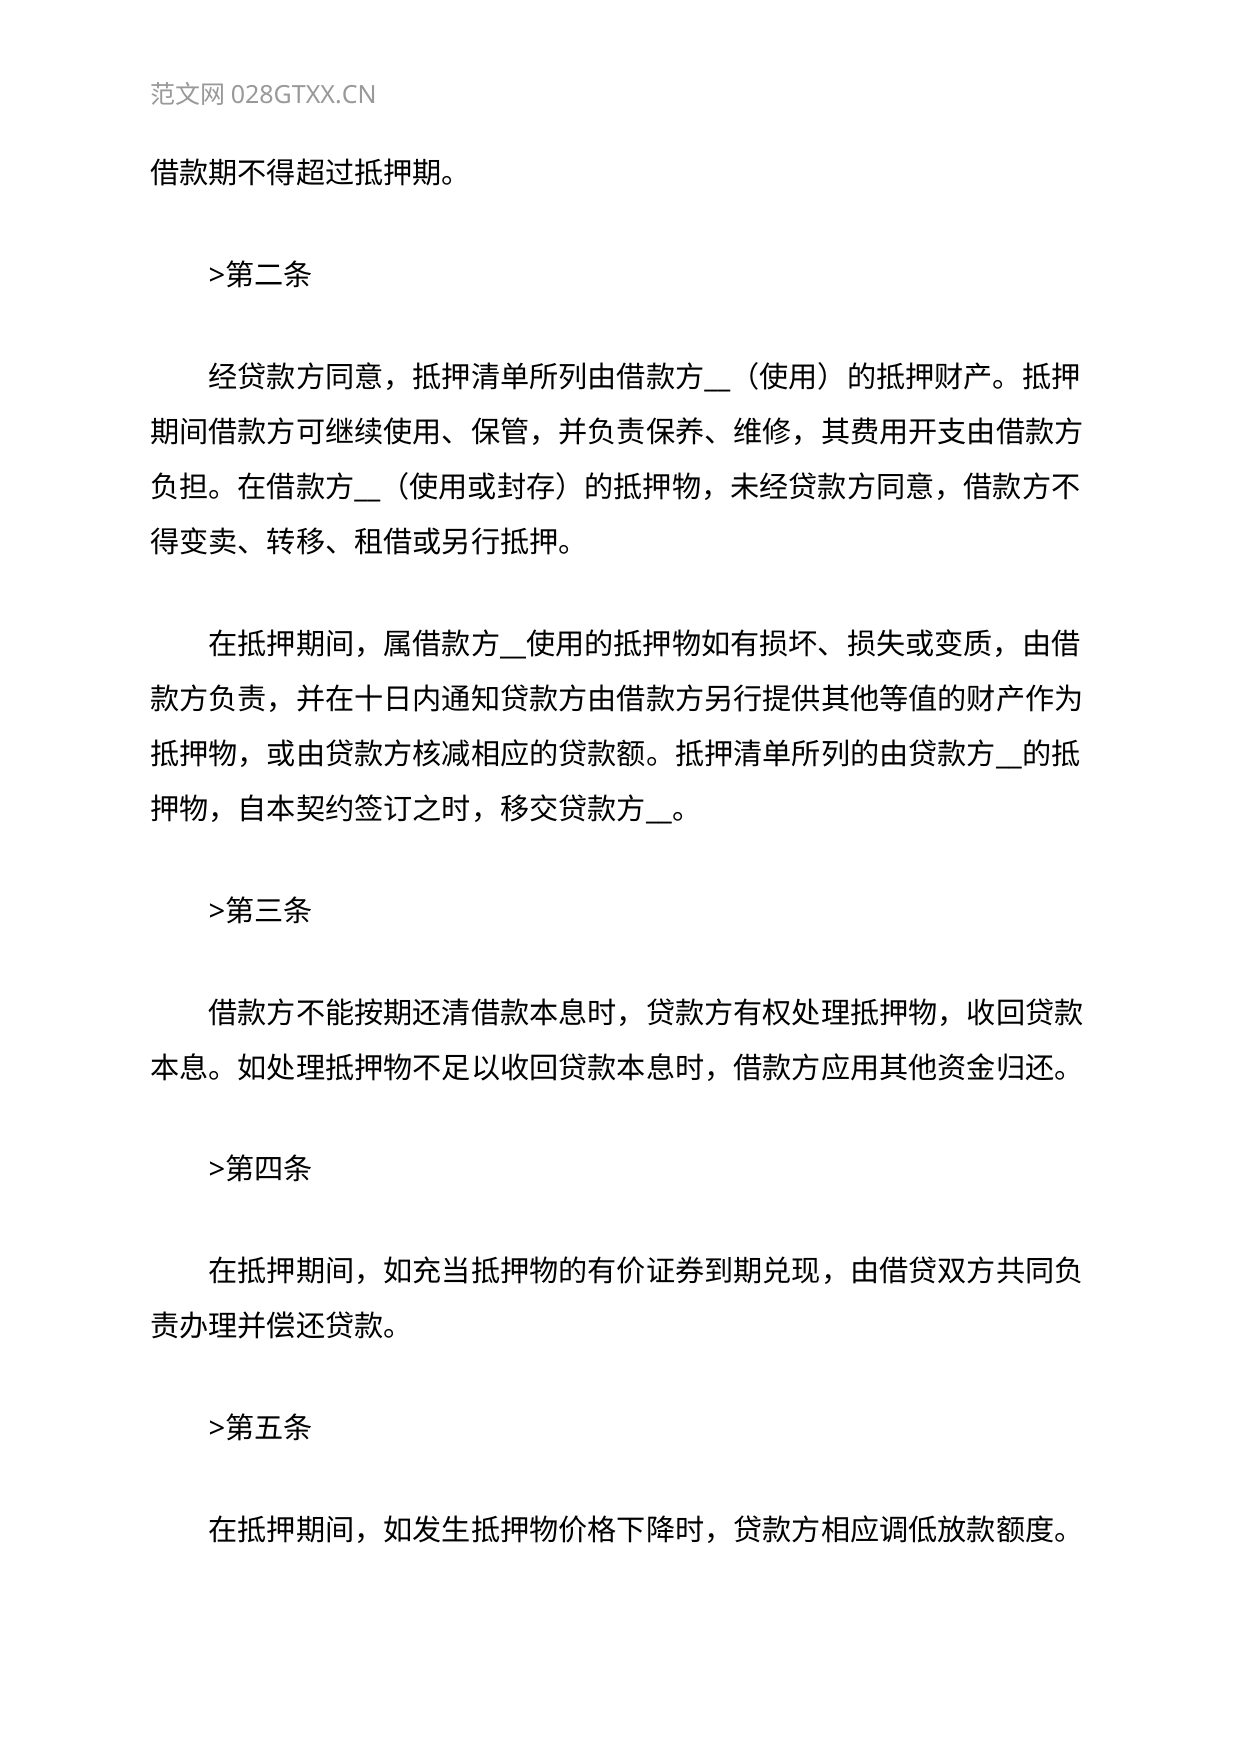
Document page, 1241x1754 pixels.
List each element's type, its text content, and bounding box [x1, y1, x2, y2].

text >第三条 [150, 887, 1090, 930]
text 在抵押期间，属借款方__使用的抵押物如有损坏、损失或变质，由借款方负责，并在十日内通知贷款方由借款方另行提供其他等值的财产作为抵押物，或由贷款方核减相应的贷款额。抵押清单所列的由贷款方__的抵押物，自本契约签订之时，移交贷款方__。 [150, 620, 1090, 828]
text >第五条 [150, 1404, 1090, 1447]
text >第二条 [150, 252, 1090, 294]
text 在抵押期间，如充当抵押物的有价证券到期兑现，由借贷双方共同负责办理并偿还贷款。 [150, 1248, 1090, 1345]
text 经贷款方同意，抵押清单所列由借款方__（使用）的抵押财产。抵押期间借款方可继续使用、保管，并负责保养、维修，其费用开支由借款方负担。在借款方__（使用或封存）的抵押物，未经贷款方同意，借款方不得变卖、转移、租借或另行抵押。 [150, 354, 1090, 561]
text 在抵押期间，如发生抵押物价格下降时，贷款方相应调低放款额度。 [150, 1507, 1090, 1549]
text >第四条 [150, 1146, 1090, 1188]
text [150, 150, 1090, 192]
text 借款方不能按期还清借款本息时，贷款方有权处理抵押物，收回贷款本息。如处理抵押物不足以收回贷款本息时，借款方应用其他资金归还。 [150, 989, 1090, 1086]
